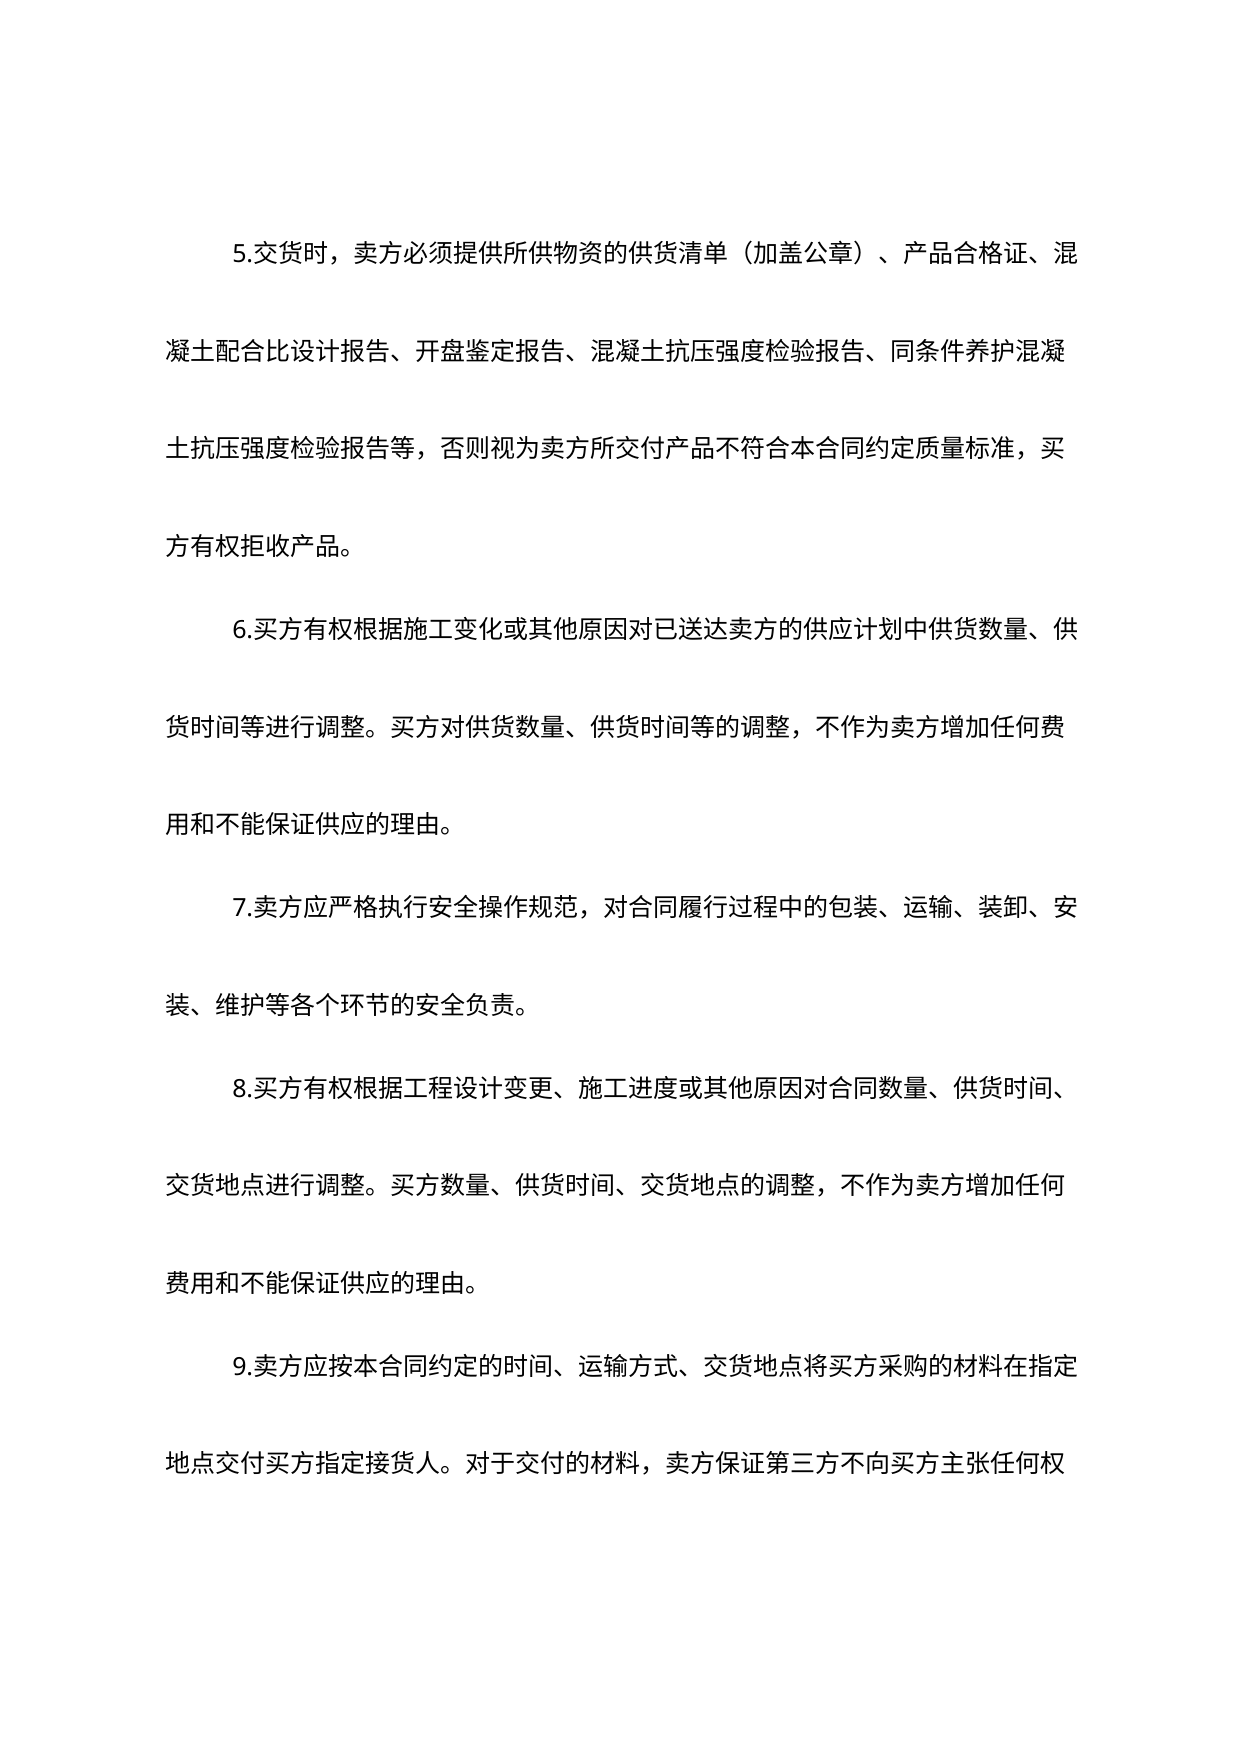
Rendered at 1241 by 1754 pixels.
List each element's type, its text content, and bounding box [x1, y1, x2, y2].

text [165, 1332, 1087, 1494]
text 5.交货时，卖方必须提供所供物资的供货清单（加盖公章）、产品合格证、混凝土配合比设计报告、开盘鉴定报告、混凝土抗压强度检验报告、同条件养护混凝土抗压强度检验报告等，否则视为卖方所交付产品不符合本合同约定质量标准，买方有权拒收产品。 [165, 219, 1087, 577]
text 7.卖方应严格执行安全操作规范，对合同履行过程中的包装、运输、装卸、安装、维护等各个环节的安全负责。 [165, 873, 1087, 1036]
text 6.买方有权根据施工变化或其他原因对已送达卖方的供应计划中供货数量、供货时间等进行调整。买方对供货数量、供货时间等的调整，不作为卖方增加任何费用和不能保证供应的理由。 [165, 595, 1087, 855]
text 8.买方有权根据工程设计变更、施工进度或其他原因对合同数量、供货时间、交货地点进行调整。买方数量、供货时间、交货地点的调整，不作为卖方增加任何费用和不能保证供应的理由。 [165, 1054, 1087, 1314]
